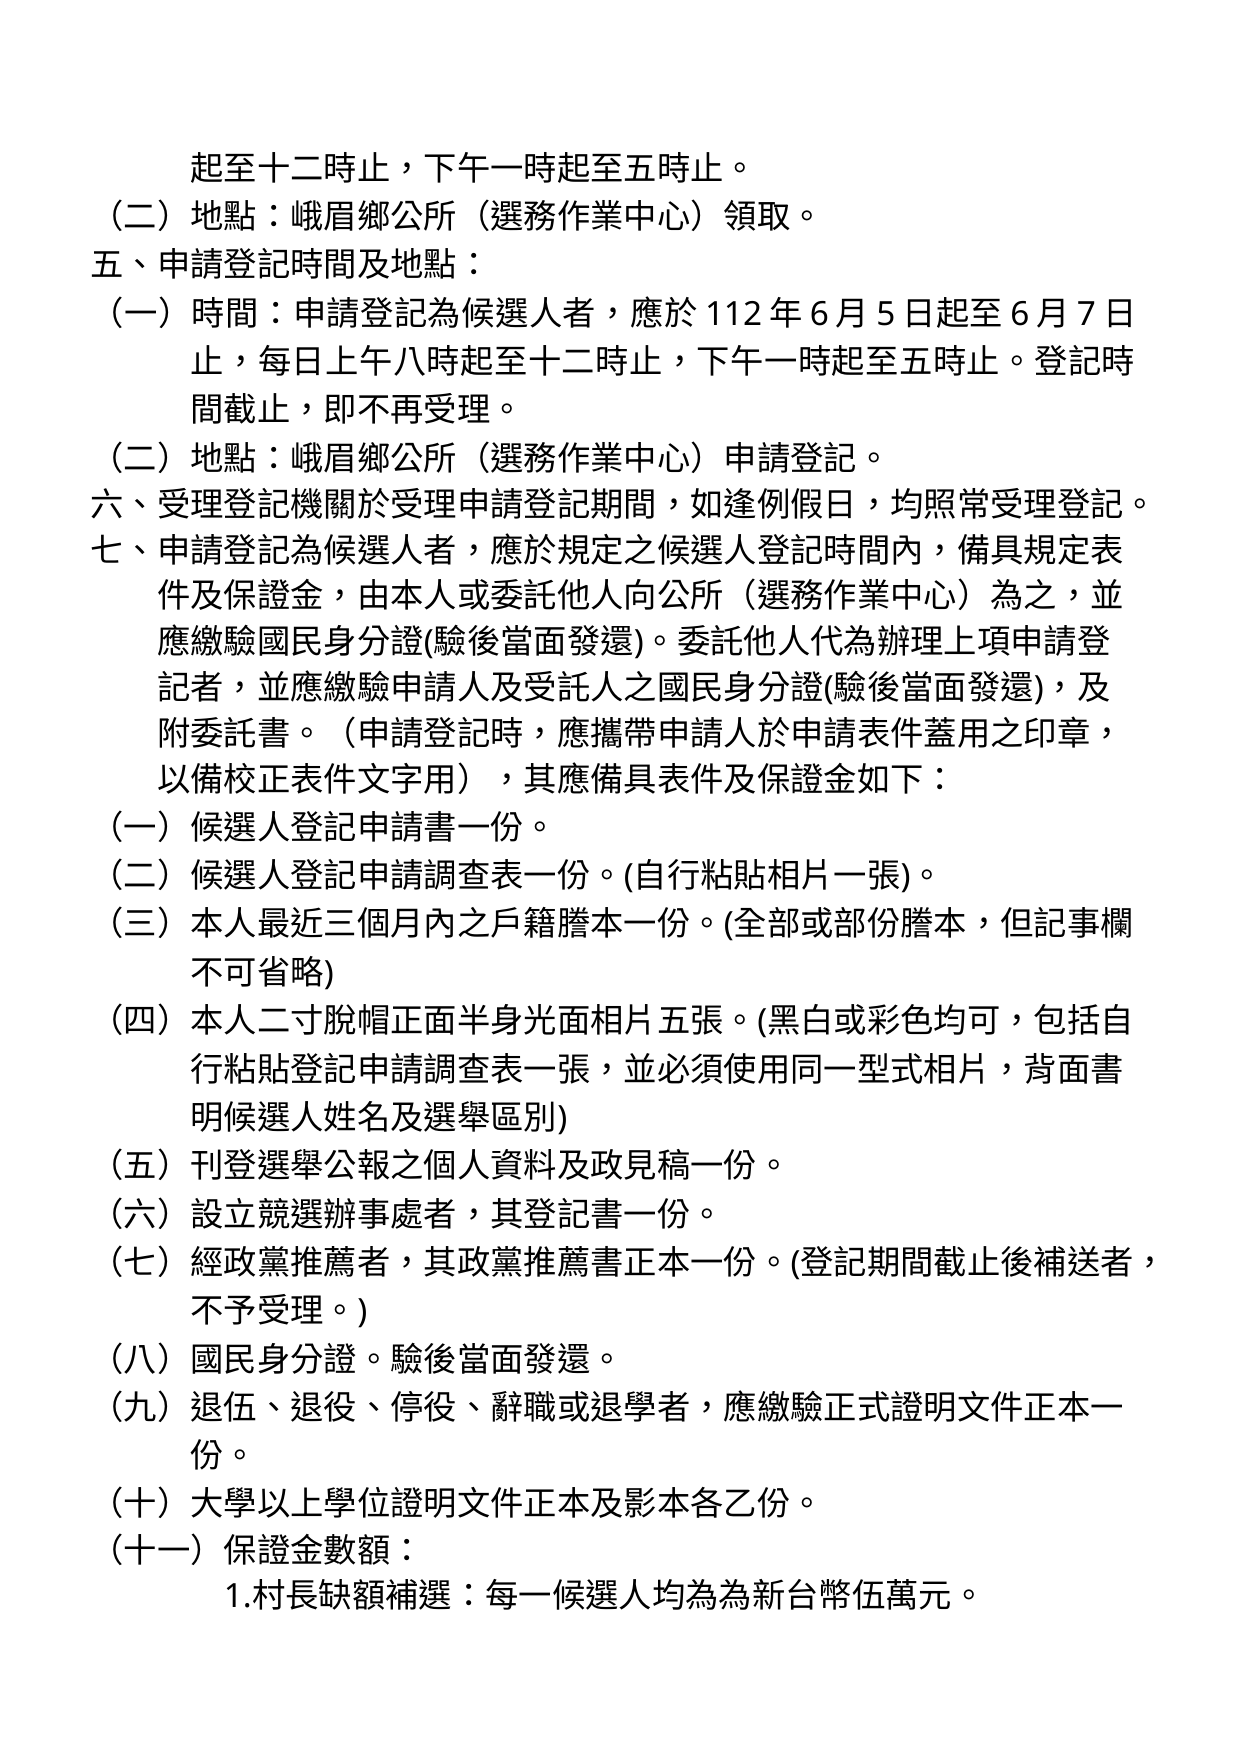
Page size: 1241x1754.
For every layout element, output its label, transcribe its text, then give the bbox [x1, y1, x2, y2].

text （二）地點：峨眉鄉公所（選務作業中心）申請登記。 [90, 431, 1136, 479]
text （十一）保證金數額： [90, 1525, 1136, 1571]
text （五）刊登選舉公報之個人資料及政見稿一份。 [90, 1139, 1136, 1187]
text （二）地點：峨眉鄉公所（選務作業中心）領取。 [90, 190, 1136, 238]
text （七）經政黨推薦者，其政黨推薦書正本一份。(登記期間截止後補送者，不予受理。) [90, 1236, 1136, 1332]
text 七、申請登記為候選人者，應於規定之候選人登記時間內，備具規定表件及保證金，由本人或委託他人向公所（選務作業中心）為之，並應繳驗國民身分證(驗後當面發還)。委託他人代為辦理上項申請登記者，並應繳驗申請人及受託人之國民身分證(驗後當面發還)，及附委託書。（申請登記時，應攜帶申請人於申請表件蓋用之印章，以備校正表件文字用），其應備具表件及保證金如下： [90, 525, 1136, 800]
text （三）本人最近三個月內之戶籍謄本一份。(全部或部份謄本，但記事欄不可省略) [90, 897, 1136, 994]
text （一）候選人登記申請書一份。 [90, 800, 1136, 849]
text （八）國民身分證。驗後當面發還。 [90, 1332, 1136, 1381]
text 五、申請登記時間及地點： [90, 238, 1136, 286]
text （一）時間：申請登記為候選人者，應於112年6月5日起至6月7日止，每日上午八時起至十二時止，下午一時起至五時止。登記時間截止，即不再受理。 [90, 286, 1136, 431]
text （四）本人二寸脫帽正面半身光面相片五張。(黑白或彩色均可，包括自行粘貼登記申請調查表一張，並必須使用同一型式相片，背面書明候選人姓名及選舉區別) [90, 994, 1136, 1139]
text （六）設立競選辦事處者，其登記書一份。 [90, 1187, 1136, 1236]
text 1.村長缺額補選：每一候選人均為為新台幣伍萬元。 [90, 1571, 1136, 1617]
text （二）候選人登記申請調查表一份。(自行粘貼相片一張)。 [90, 849, 1136, 897]
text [90, 142, 1136, 190]
text （九）退伍、退役、停役、辭職或退學者，應繳驗正式證明文件正本一份。 [90, 1381, 1136, 1477]
text （十）大學以上學位證明文件正本及影本各乙份。 [90, 1477, 1136, 1525]
text 六、受理登記機關於受理申請登記期間，如逢例假日，均照常受理登記。 [90, 479, 1136, 525]
